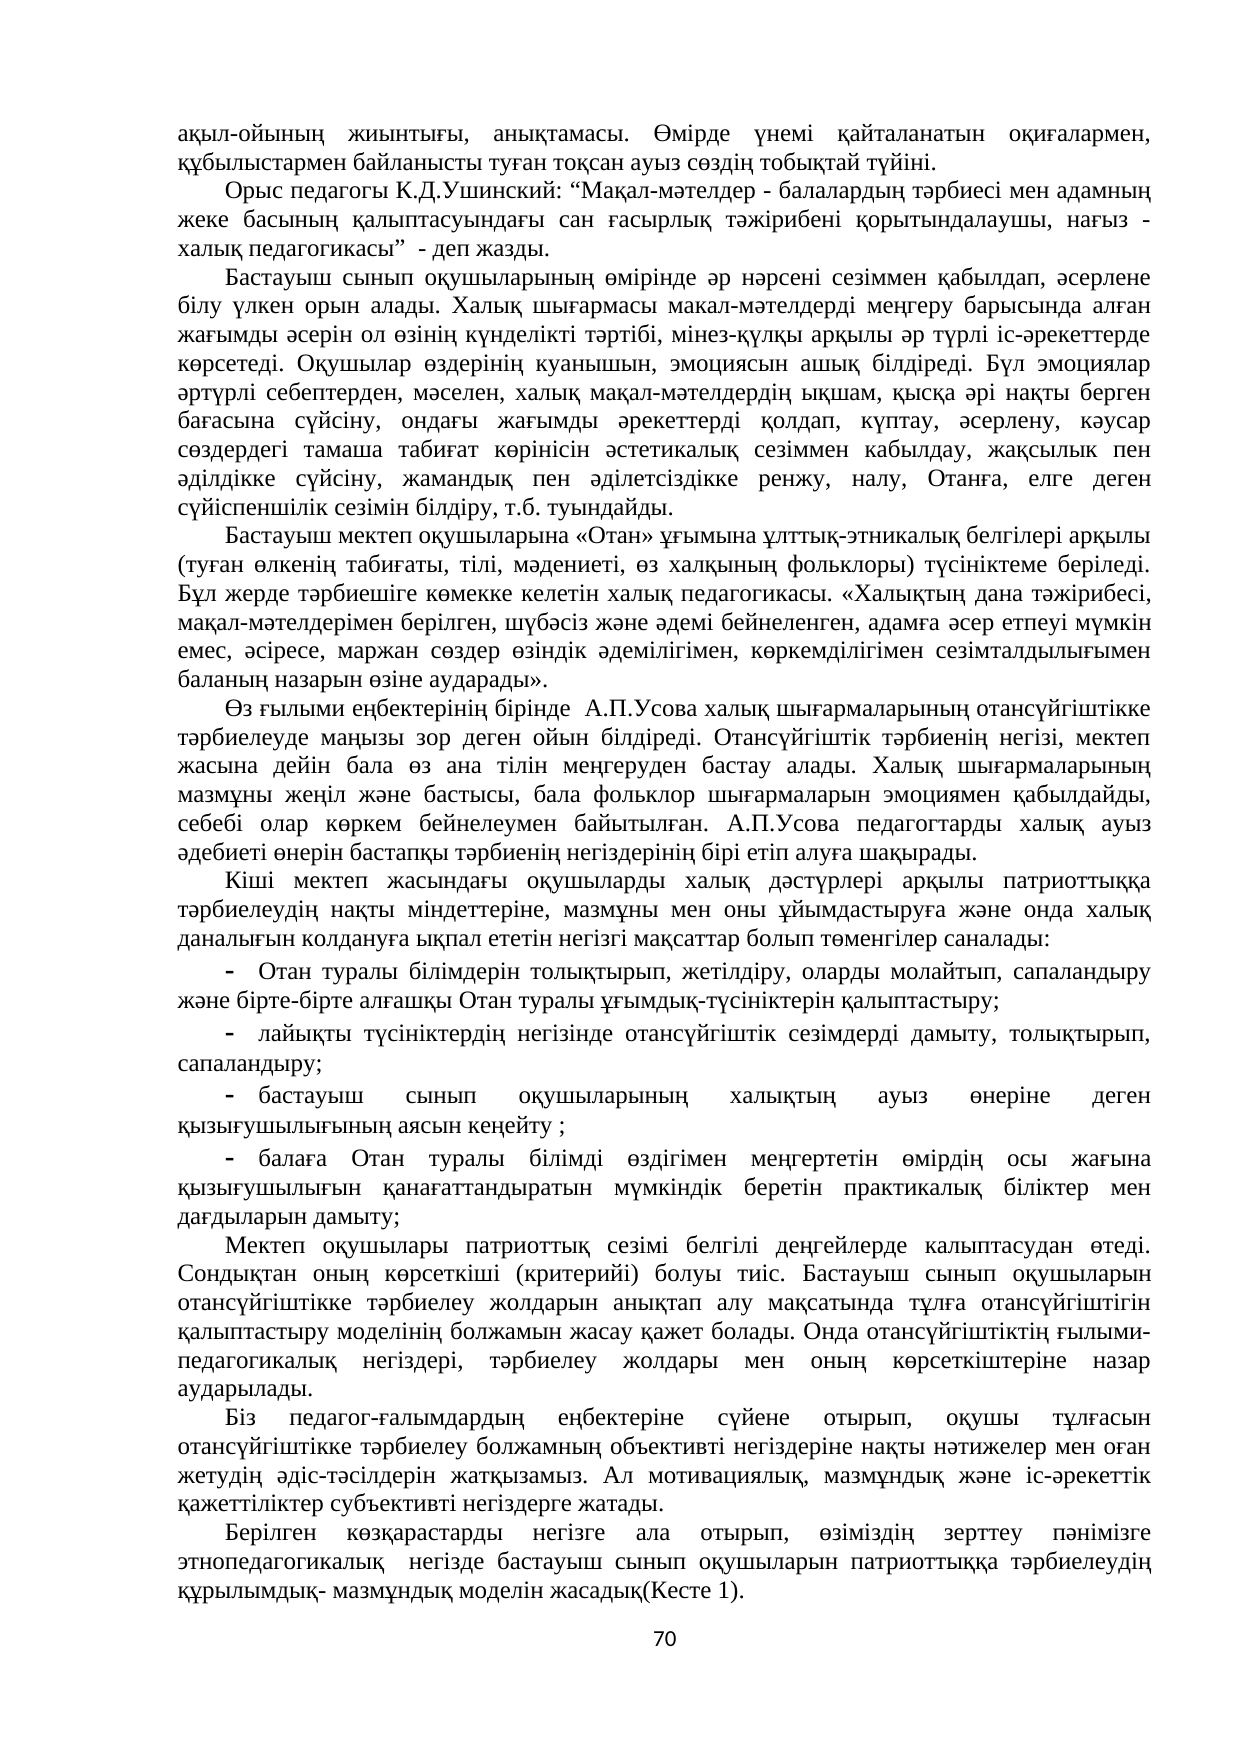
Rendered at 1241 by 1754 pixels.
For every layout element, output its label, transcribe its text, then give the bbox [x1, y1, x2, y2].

text Өз ғылыми еңбектерінің бірінде А.П.Усова халық шығармаларының отансүйгіштікке тәрбиелеуде маңызы зор деген ойын білдіреді. Отансүйгіштік тәрбиенің негізі, мектеп жасына дейін бала өз ана тілін меңгеруден бастау алады. Халық шығармаларының мазмұны жеңіл және бастысы, бала фольклор шығармаларын эмоциямен қабылдайды, себебі олар көркем бейнелеумен байытылған. А.П.Усова педагогтарды халық ауыз әдебиеті өнерін бастапқы тәрбиенің негіздерінің бірі етіп алуға шақырады. [177, 693, 1152, 866]
list бастауыш сынып оқушыларының халықтың ауыз өнеріне деген қызығушылығының аясын кеңейту ; [177, 1076, 1152, 1139]
list Отан туралы білімдерін толықтырып, жетілдіру, оларды молайтып, сапаландыру және бірте-бірте алғашқы Отан туралы ұғымдық-түсініктерін қалыптастыру; [177, 952, 1152, 1014]
text Орыс педагогы К.Д.Ушинский: “Мақал-мәтелдер - балалардың тәрбиесі мен адамның жеке басының қалыптасуындағы сан ғасырлық тәжірибені қорытындалаушы, нағыз - халық педагогикасы” - деп жазды. [177, 176, 1152, 262]
text Бастауыш сынып оқушыларының өмірінде әр нәрсені сезіммен қабылдап, әсерлене білу үлкен орын алады. Халық шығармасы макал-мәтелдерді меңгеру барысында алған жағымды әсерін ол өзінің күнделікті тәртібі, мінез-қүлқы арқылы әр түрлі іс-әрекеттерде көрсетеді. Оқушылар өздерінің куанышын, эмоциясын ашық білдіреді. Бүл эмоциялар әртүрлі себептерден, мәселен, халық мақал-мәтелдердің ықшам, қысқа әрі нақты берген бағасына сүйсіну, ондағы жағымды әрекеттерді қолдап, күптау, әсерлену, кәусар сөздердегі тамаша табиғат көрінісін әстетикалық сезіммен кабылдау, жақсылык пен әділдікке сүйсіну, жамандық пен әділетсіздікке ренжу, налу, Отанға, елге деген сүйіспеншілік сезімін білдіру, т.б. туындайды. [177, 262, 1152, 521]
text Бастауыш мектеп оқушыларына «Отан» ұғымына ұлттық-этникалық белгілері арқылы (туған өлкенің табиғаты, тілі, мәдениеті, өз халқының фольклоры) түсініктеме беріледі. Бұл жерде тәрбиешіге көмекке келетін халық педагогикасы. «Халықтың дана тәжірибесі, мақал-мәтелдерімен берілген, шүбәсіз және әдемі бейнеленген, адамға әсер етпеуі мүмкін емес, әсіресе, маржан сөздер өзіндік әдемілігімен, көркемділігімен сезімталдылығымен баланың назарын өзіне аударады». [177, 521, 1152, 693]
text Мектеп оқушылары патриоттық сезімі белгілі деңгейлерде калыптасудан өтеді. Сондықтан оның көрсеткіші (критерийі) болуы тиіс. Бастауыш сынып оқушыларын отансүйгіштікке тәрбиелеу жолдарын анықтап алу мақсатында тұлға отансүйгіштігін қалыптастыру моделінің болжамын жасау қажет болады. Онда отансүйгіштіктің ғылыми-педагогикалық негіздері, тәрбиелеу жолдары мен оның көрсеткіштеріне назар аударылады. [177, 1230, 1152, 1402]
text Біз педагог-ғалымдардың еңбектеріне сүйене отырып, оқушы тұлғасын отансүйгіштікке тәрбиелеу болжамның объективті негіздеріне нақты нәтижелер мен оған жетудің әдіс-тәсілдерін жатқызамыз. Ал мотивациялық, мазмұндық және іс-әрекеттік қажеттіліктер субъективті негіздерге жатады. [177, 1402, 1152, 1517]
list лайықты түсініктердің негізінде отансүйгіштік сезімдерді дамыту, толықтырып, сапаландыру; [177, 1014, 1152, 1076]
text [177, 118, 1152, 176]
text Кіші мектеп жасындағы оқушыларды халық дәстүрлері арқылы патриоттыққа тәрбиелеудің нақты міндеттеріне, мазмұны мен оны ұйымдастыруға және онда халық даналығын колдануға ықпал ететін негізгі мақсаттар болып төменгілер саналады: [177, 866, 1152, 952]
list балаға Отан туралы білімді өздігімен меңгертетін өмірдің осы жағына қызығушылығын қанағаттандыратын мүмкіндік беретін практикалық біліктер мен дағдыларын дамыту; [177, 1139, 1152, 1230]
text Берілген көзқарастарды негізге ала отырып, өзіміздің зерттеу пәнімізге этнопедагогикалық негізде бастауыш сынып оқушыларын патриоттыққа тәрбиелеудің құрылымдық- мазмұндық моделін жасадық(Кесте 1). [177, 1517, 1152, 1603]
